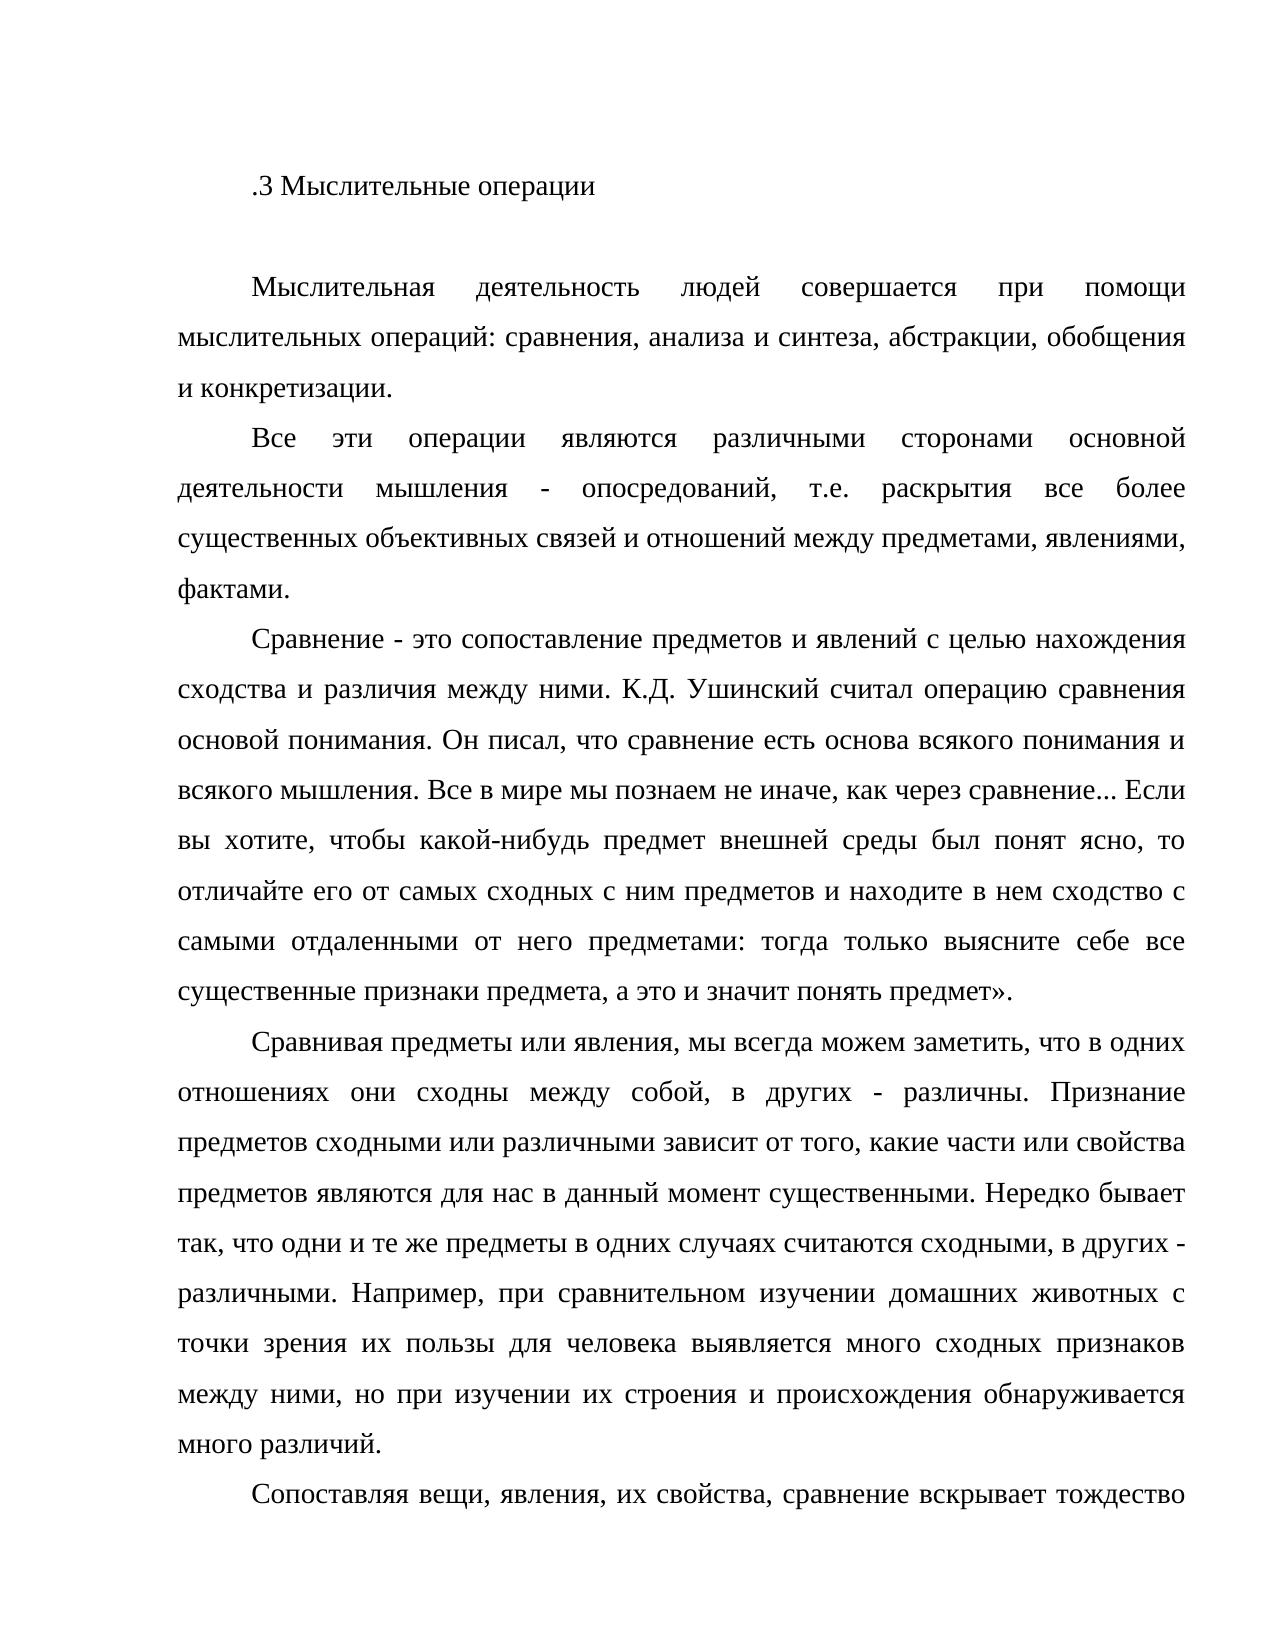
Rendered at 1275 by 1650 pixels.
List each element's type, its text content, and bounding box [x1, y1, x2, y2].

text Сравнивая предметы или явления, мы всегда можем заметить, что в одних отношениях они сходны между собой, в других - различны. Признание предметов сходными или различными зависит от того, какие части или свойства предметов являются для нас в данный момент существенными. Нередко бывает так, что одни и те же предметы в одних случаях считаются сходными, в других - различными. Например, при сравнительном изучении домашних животных с точки зрения их пользы для человека выявляется много сходных признаков между ними, но при изучении их строения и происхождения обнаруживается много различий. [177, 1024, 1186, 1460]
text Сравнение - это сопоставление предметов и явлений с целью нахождения сходства и различия между ними. К.Д. Ушинский считал операцию сравнения основой понимания. Он писал, что сравнение есть основа всякого понимания и всякого мышления. Все в мире мы познаем не иначе, как через сравнение... Если вы хотите, чтобы какой-нибудь предмет внешней среды был понят ясно, то отличайте его от самых сходных с ним предметов и находите в нем сходство с самыми отдаленными от него предметами: тогда только выясните себе все существенные признаки предмета, а это и значит понять предмет». [177, 621, 1186, 1007]
text .3 Мыслительные операции [177, 168, 1186, 202]
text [177, 1477, 1186, 1510]
text Мыслительная деятельность людей совершается при помощи мыслительных операций: сравнения, анализа и синтеза, абстракции, обобщения и конкретизации. [177, 269, 1186, 403]
text Все эти операции являются различными сторонами основной деятельности мышления - опосредований, т.е. раскрытия все более существенных объективных связей и отношений между предметами, явлениями, фактами. [177, 420, 1186, 604]
